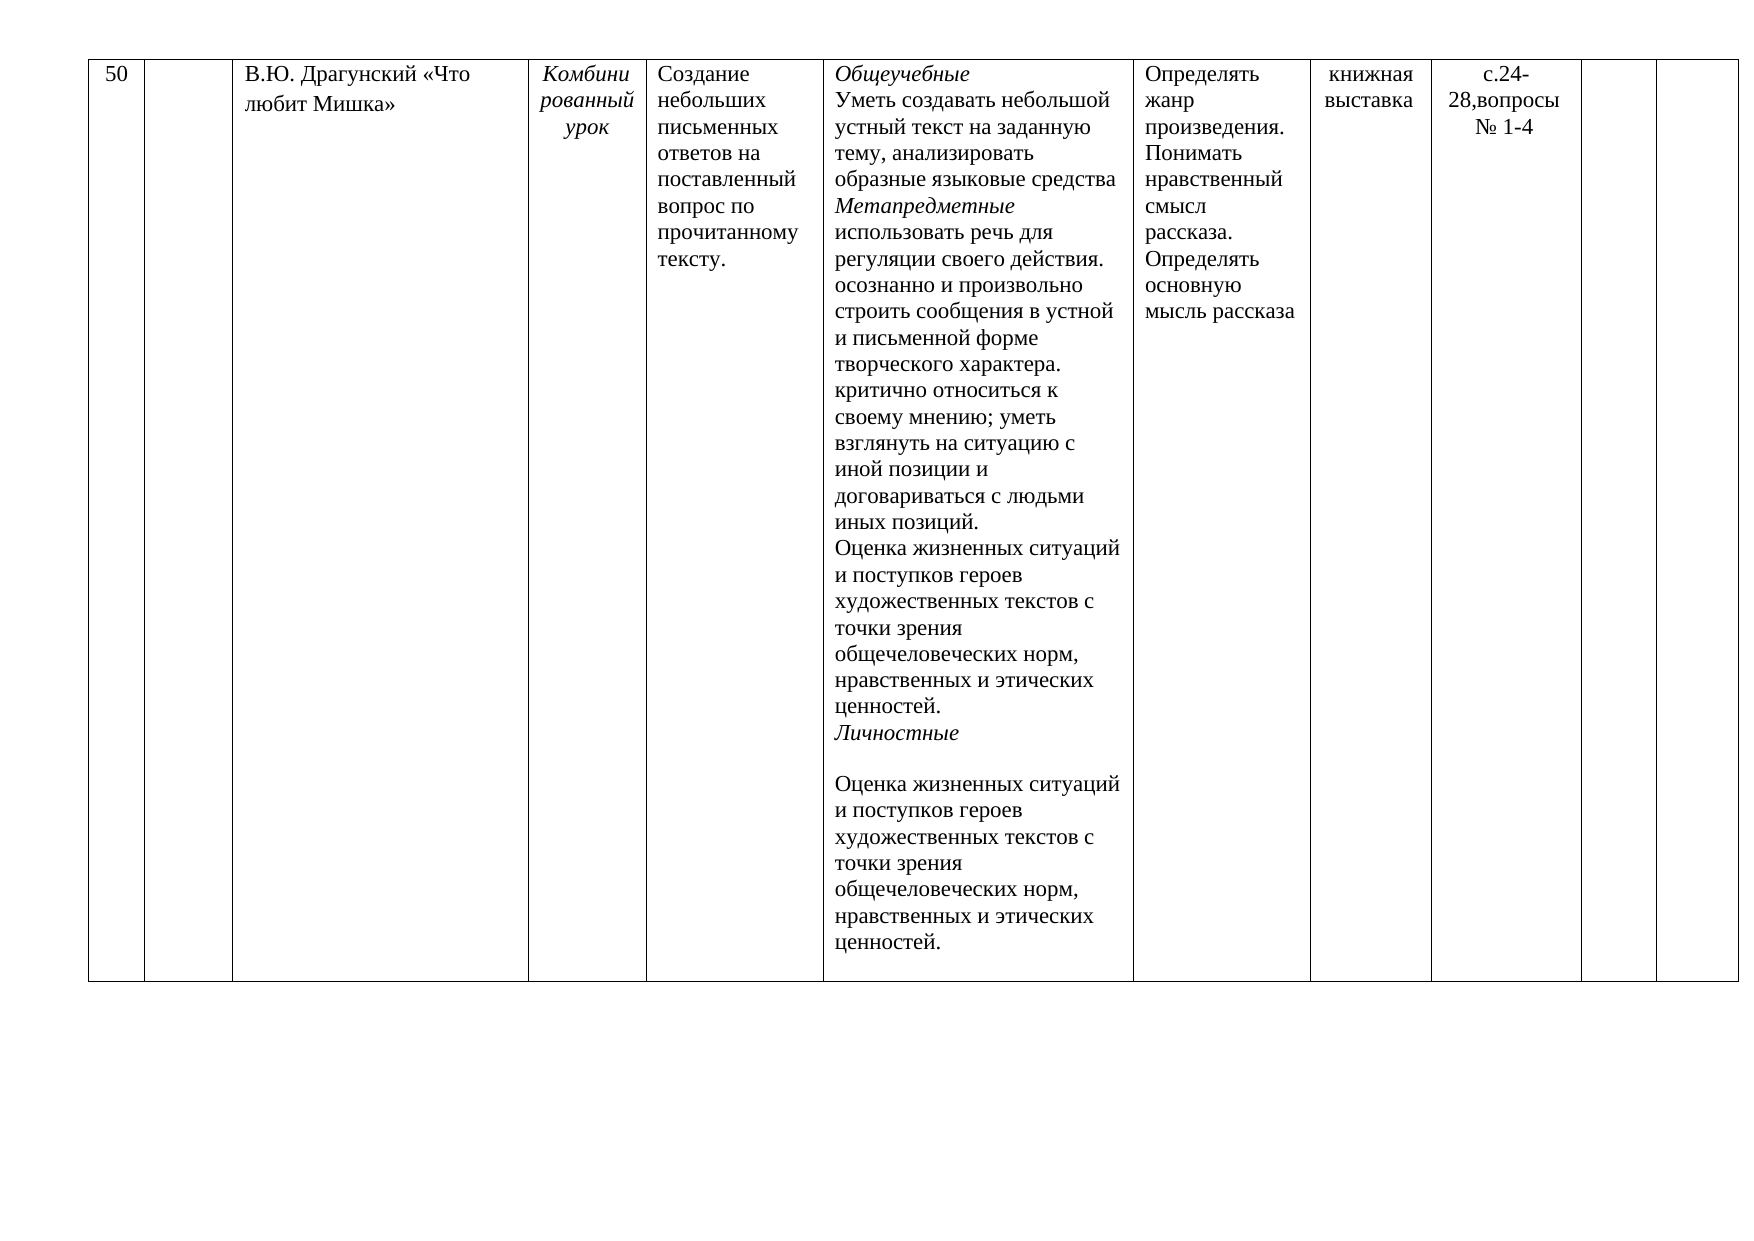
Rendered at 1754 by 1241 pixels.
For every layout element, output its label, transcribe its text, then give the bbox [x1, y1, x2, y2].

table_cell книжная выставка [1311, 60, 1431, 981]
table_cell [145, 60, 232, 981]
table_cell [647, 60, 823, 981]
table_cell [1657, 60, 1738, 981]
table_cell Определять жанр произведения. Понимать нравственный смысл рассказа. Определять основную мысль рассказа [1134, 60, 1310, 981]
table_cell 50 [89, 60, 144, 981]
table_cell с.24-28,вопросы № 1-4 [1432, 60, 1581, 981]
table_cell [1582, 60, 1656, 981]
table_cell Комбинированный урок [529, 60, 646, 981]
table_cell В.Ю. Драгунский «Что любит Мишка» [233, 60, 528, 981]
table_cell Общеучебные Уметь создавать небольшой устный текст на заданную тему, анализировать образные языковые средства Метапредметные использовать речь для регуляции своего действия. осознанно и произвольно строить сообщения в устной и письменной форме творческого характера. критично относиться к своему мнению; уметь взглянуть на ситуацию с иной позиции и договариваться с людьми иных позиций. Оценка жизненных ситуаций и поступков героев художественных текстов с точки зрения общечеловеческих норм, нравственных и этических ценностей. Личностные Оценка жизненных ситуаций и поступков героев художественных текстов с точки зрения общечеловеческих норм, нравственных и этических ценностей. [824, 60, 1133, 981]
